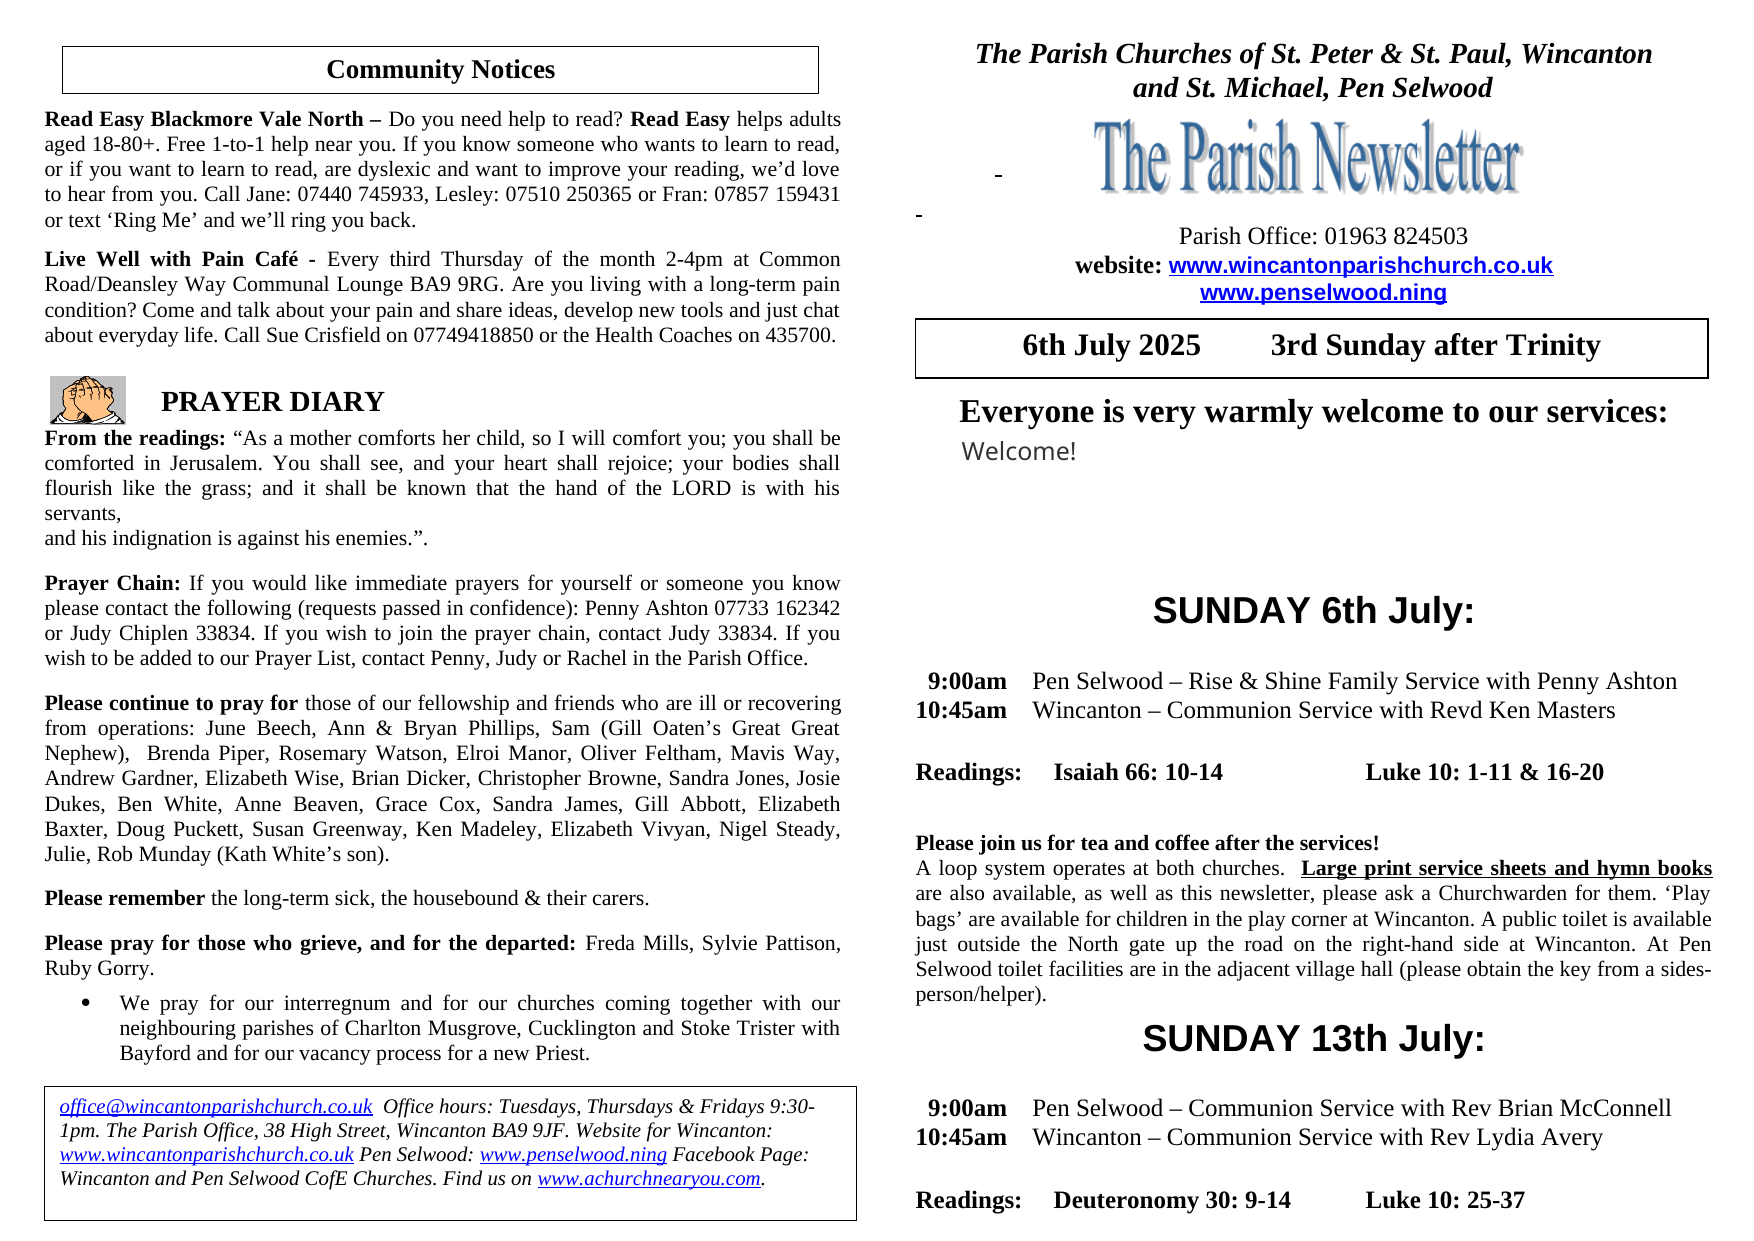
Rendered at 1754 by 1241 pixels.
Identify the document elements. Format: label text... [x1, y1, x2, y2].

text Prayer Chain: If you would like immediate prayers for yourself or someone you know please contact the following (requests passed in confidence): Penny Ashton 07733 162342 or Judy Chiplen 33834. If you wish to join the prayer chain, contact Judy 33834. If you wish to be added to our Prayer List, contact Penny, Judy or Rachel in the Parish Office. [44, 570, 842, 671]
text 9:00am Pen Selwood – Communion Service with Rev Brian McConnell [915, 1093, 1754, 1122]
text Please continue to pray for those of our fellowship and friends who are ill or recovering from operations: June Beech, Ann & Bryan Phillips, Sam (Gill Oaten’s Great Great Nephew), Brenda Piper, Rosemary Watson, Elroi Manor, Oliver Feltham, Mavis Way, Andrew Gardner, Elizabeth Wise, Brian Dicker, Christopher Browne, Sandra Jones, Josie Dukes, Ben White, Anne Beaven, Grace Cox, Sandra James, Gill Abbott, Elizabeth Baxter, Doug Puckett, Susan Greenway, Ken Madeley, Elizabeth Vivyan, Nigel Steady, Julie, Rob Munday (Kath White’s son). [44, 690, 842, 866]
text Please remember the long-term sick, the housebound & their carers. [44, 885, 842, 911]
list We pray for our interregnum and for our churches coming together with our neighbouring parishes of Charlton Musgrove, Cucklington and Stoke Trister with Bayford and for our vacancy process for a new Priest. [82, 990, 842, 1065]
text and St. Michael, Pen Selwood [915, 70, 1713, 103]
text Everyone is very warmly welcome to our services: [915, 391, 1713, 429]
text website: www.wincantonparishchurch.co.uk [915, 250, 1713, 279]
text A loop system operates at both churches. Large print service sheets and hymn books are also available, as well as this newsletter, please ask a Churchwarden for them. ‘Play bags’ are available for children in the play corner at Wincanton. A public toilet is available just outside the North gate up the road on the right-hand side at Wincanton. At Pen Selwood toilet facilities are in the adjacent village hall (please obtain the key from a sides-person/helper). [915, 855, 1713, 1006]
text 10:45am Wincanton – Communion Service with Revd Ken Masters [915, 695, 1754, 723]
text Live Well with Pain Café - Every third Thursday of the month 2-4pm at Common Road/Deansley Way Communal Lounge BA9 9RG. Are you living with a long-term pain condition? Come and talk about your pain and share ideas, develop new tools and just chat about everyday life. Call Sue Crisfield on 07749418850 or the Health Coaches on 435700. [44, 246, 842, 347]
text SUNDAY 6th July: [915, 589, 1713, 632]
text From the readings: “As a mother comforts her child, so I will comfort you; you shall be comforted in Jerusalem. You shall see, and your heart shall rejoice; your bodies shall flourish like the grass; and it shall be known that the hand of the LORD is with his servants, and his indignation is against his enemies.”. [44, 424, 842, 551]
text Parish Office: 01963 824503 [915, 221, 1713, 250]
text Readings: Isaiah 66: 10-14 Luke 10: 1-11 & 16-20 [915, 757, 1713, 786]
text 9:00am Pen Selwood – Rise & Shine Family Service with Penny Ashton [915, 666, 1754, 695]
text Please pray for those who grieve, and for the departed: Freda Mills, Sylvie Pattison, Ruby Gorry. [44, 930, 842, 980]
text 10:45am Wincanton – Communion Service with Rev Lydia Avery [915, 1122, 1754, 1151]
text Readings: Deuteronomy 30: 9-14 Luke 10: 25-37 [915, 1185, 1713, 1213]
text SUNDAY 13th July: [915, 1016, 1713, 1059]
text Please join us for tea and coffee after the services! [915, 830, 1713, 855]
text www.penselwood.ning [915, 279, 1713, 305]
picture [1093, 118, 1525, 196]
text The Parish Churches of St. Peter & St. Paul, Wincanton [915, 36, 1713, 70]
text Read Easy Blackmore Vale North – Do you need help to read? Read Easy helps adults aged 18-80+. Free 1-to-1 help near you. If you know someone who wants to learn to read, or if you want to learn to read, are dyslexic and want to improve your reading, we’d love to hear from you. Call Jane: 07440 745933, Lesley: 07510 250365 or Fran: 07857 159431 or text ‘Ring Me’ and we’ll ring you back. [44, 106, 842, 232]
